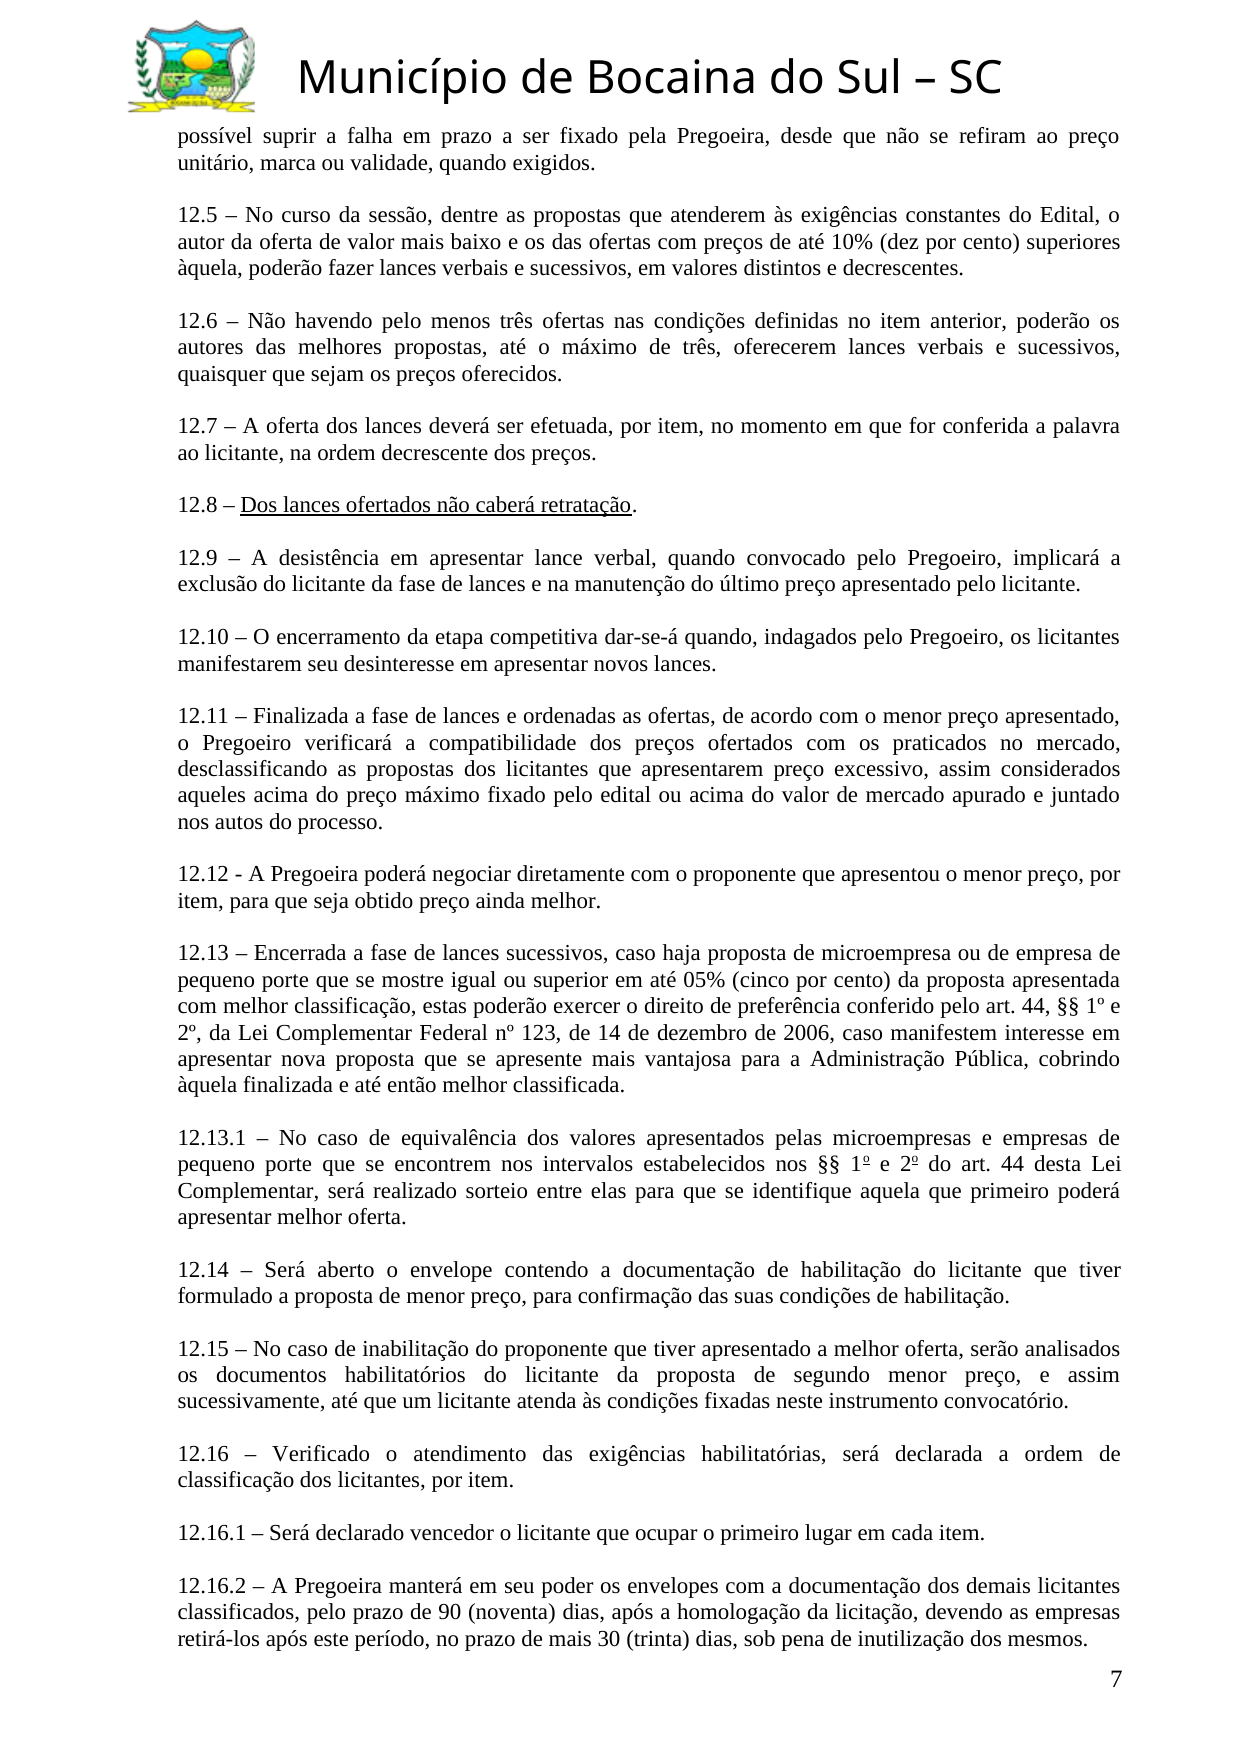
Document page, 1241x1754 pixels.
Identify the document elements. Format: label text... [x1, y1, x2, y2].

text 12.13 – Encerrada a fase de lances sucessivos, caso haja proposta de microempresa ou de empresa de pequeno porte que se mostre igual ou superior em até 05% (cinco por cento) da proposta apresentada com melhor classificação, estas poderão exercer o direito de preferência conferido pelo art. 44, §§ 1º e 2º, da Lei Complementar Federal nº 123, de 14 de dezembro de 2006, caso manifestem interesse em apresentar nova proposta que se apresente mais vantajosa para a Administração Pública, cobrindo àquela finalizada e até então melhor classificada. [177, 939, 1122, 1098]
text 12.13.1 – No caso de equivalência dos valores apresentados pelas microempresas e empresas de pequeno porte que se encontrem nos intervalos estabelecidos nos §§ 1o e 2o do art. 44 desta Lei Complementar, será realizado sorteio entre elas para que se identifique aquela que primeiro poderá apresentar melhor oferta. [177, 1124, 1122, 1229]
text 12.16.1 – Será declarado vencedor o licitante que ocupar o primeiro lugar em cada item. [177, 1519, 1122, 1546]
text 12.5 – No curso da sessão, dentre as propostas que atenderem às exigências constantes do Edital, o autor da oferta de valor mais baixo e os das ofertas com preços de até 10% (dez por cento) superiores àquela, poderão fazer lances verbais e sucessivos, em valores distintos e decrescentes. [177, 202, 1122, 281]
text 12.11 – Finalizada a fase de lances e ordenadas as ofertas, de acordo com o menor preço apresentado, o Pregoeiro verificará a compatibilidade dos preços ofertados com os praticados no mercado, desclassificando as propostas dos licitantes que apresentarem preço excessivo, assim considerados aqueles acima do preço máximo fixado pelo edital ou acima do valor de mercado apurado e juntado nos autos do processo. [177, 702, 1122, 834]
text 12.14 – Será aberto o envelope contendo a documentação de habilitação do licitante que tiver formulado a proposta de menor preço, para confirmação das suas condições de habilitação. [177, 1256, 1122, 1308]
text 12.16.2 – A Pregoeira manterá em seu poder os envelopes com a documentação dos demais licitantes classificados, pelo prazo de 90 (noventa) dias, após a homologação da licitação, devendo as empresas retirá-los após este período, no prazo de mais 30 (trinta) dias, sob pena de inutilização dos mesmos. [177, 1572, 1122, 1651]
text 12.9 – A desistência em apresentar lance verbal, quando convocado pelo Pregoeiro, implicará a exclusão do licitante da fase de lances e na manutenção do último preço apresentado pelo licitante. [177, 544, 1122, 597]
text 12.8 – Dos lances ofertados não caberá retratação. [177, 491, 1122, 518]
picture [127, 12, 255, 119]
text 12.7 – A oferta dos lances deverá ser efetuada, por item, no momento em que for conferida a palavra ao licitante, na ordem decrescente dos preços. [177, 412, 1122, 465]
text 12.10 – O encerramento da etapa competitiva dar-se-á quando, indagados pelo Pregoeiro, os licitantes manifestarem seu desinteresse em apresentar novos lances. [177, 623, 1122, 676]
text 12.12 - A Pregoeira poderá negociar diretamente com o proponente que apresentou o menor preço, por item, para que seja obtido preço ainda melhor. [177, 860, 1122, 913]
text 12.6 – Não havendo pelo menos três ofertas nas condições definidas no item anterior, poderão os autores das melhores propostas, até o máximo de três, oferecerem lances verbais e sucessivos, quaisquer que sejam os preços oferecidos. [177, 307, 1122, 386]
text 12.15 – No caso de inabilitação do proponente que tiver apresentado a melhor oferta, serão analisados os documentos habilitatórios do licitante da proposta de segundo menor preço, e assim sucessivamente, até que um licitante atenda às condições fixadas neste instrumento convocatório. [177, 1335, 1122, 1414]
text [177, 122, 1122, 175]
text 12.16 – Verificado o atendimento das exigências habilitatórias, será declarada a ordem de classificação dos licitantes, por item. [177, 1440, 1122, 1493]
